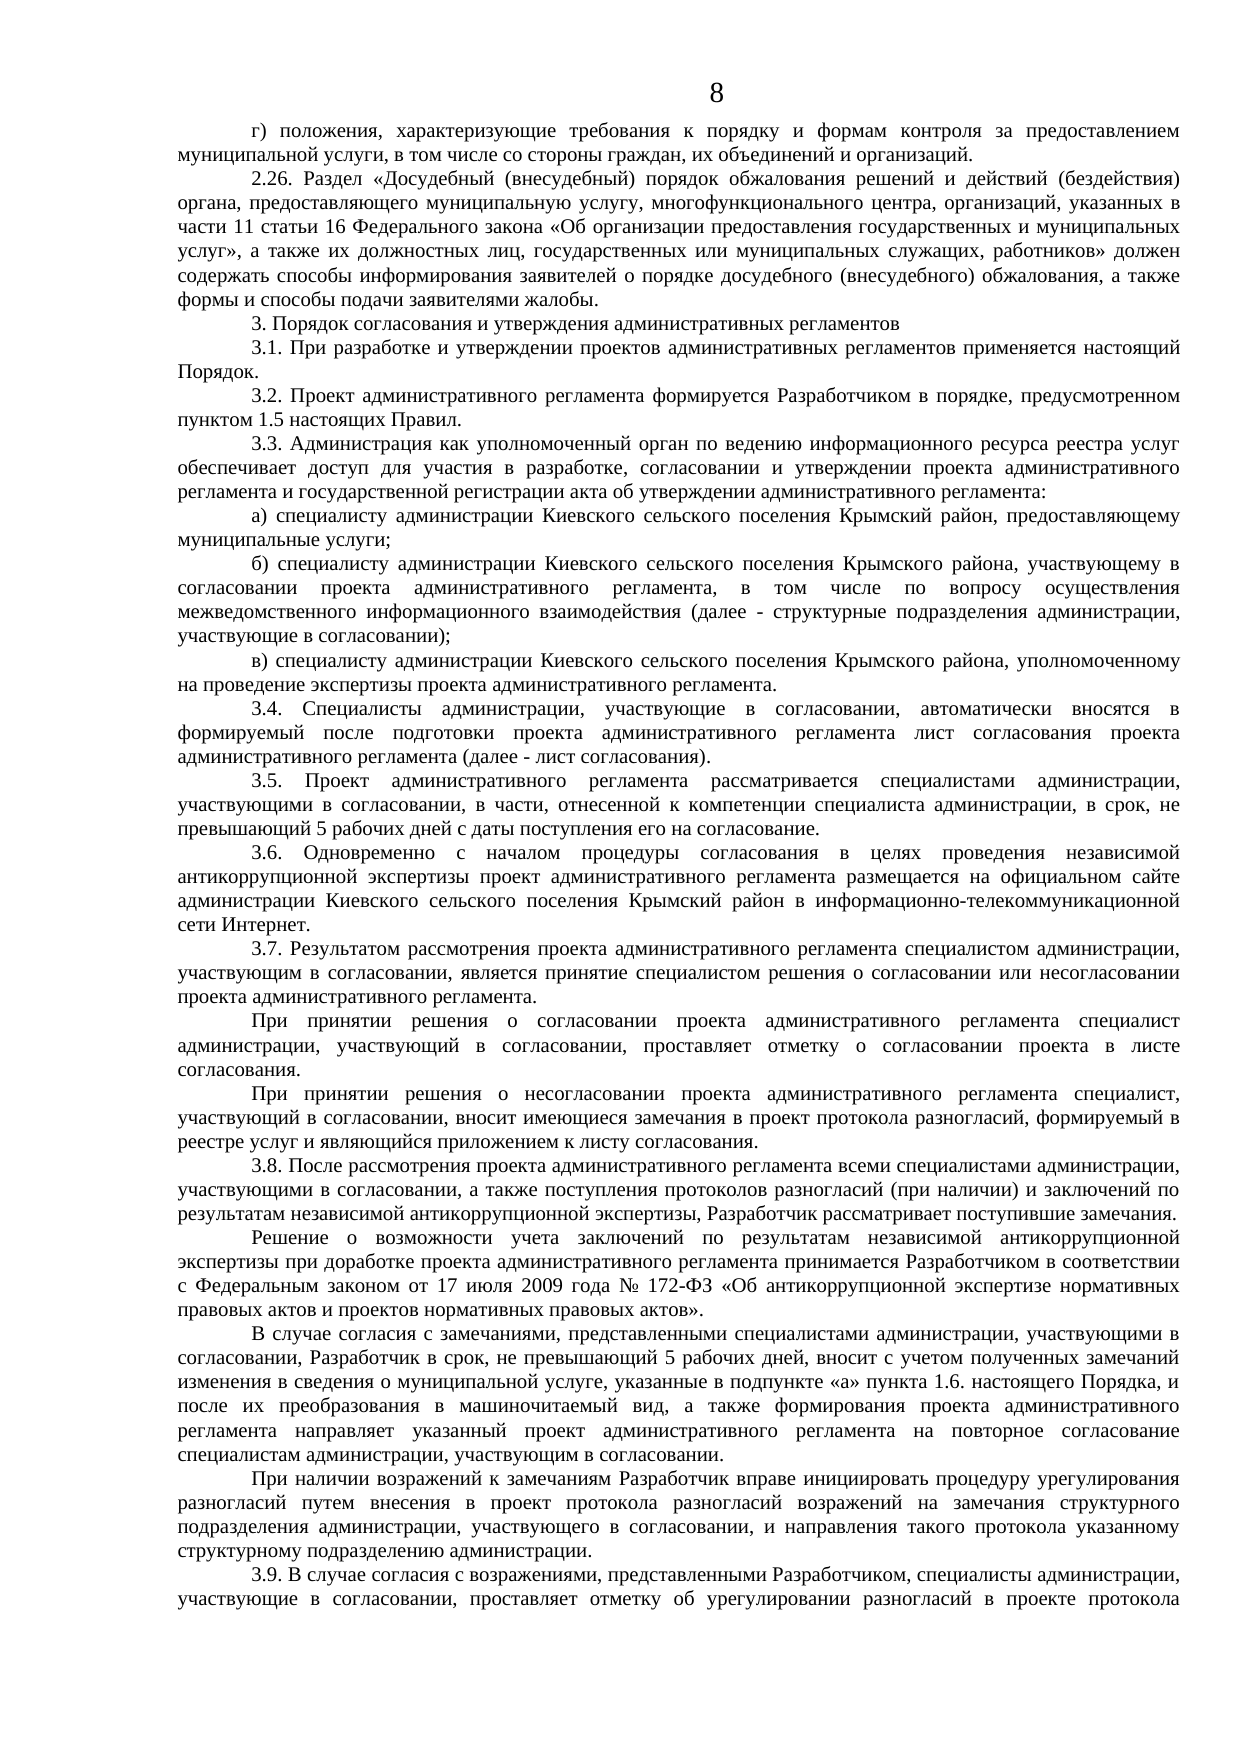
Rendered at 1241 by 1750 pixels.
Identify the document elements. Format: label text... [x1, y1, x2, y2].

text 3.1. При разработке и утверждении проектов административных регламентов применяется настоящий Порядок. [177, 335, 1181, 383]
text 3.2. Проект административного регламента формируется Разработчиком в порядке, предусмотренном пунктом 1.5 настоящих Правил. [177, 383, 1181, 431]
text 3.5. Проект административного регламента рассматривается специалистами администрации, участвующими в согласовании, в части, отнесенной к компетенции специалиста администрации, в срок, не превышающий 5 рабочих дней с даты поступления его на согласование. [177, 768, 1181, 840]
text а) специалисту администрации Киевского сельского поселения Крымский район, предоставляющему муниципальные услуги; [177, 503, 1181, 551]
text г) положения, характеризующие требования к порядку и формам контроля за предоставлением муниципальной услуги, в том числе со стороны граждан, их объединений и организаций. [177, 118, 1181, 166]
text в) специалисту администрации Киевского сельского поселения Крымского района, уполномоченному на проведение экспертизы проекта административного регламента. [177, 647, 1181, 696]
text При принятии решения о несогласовании проекта административного регламента специалист, участвующий в согласовании, вносит имеющиеся замечания в проект протокола разногласий, формируемый в реестре услуг и являющийся приложением к листу согласования. [177, 1081, 1181, 1153]
text 3. Порядок согласования и утверждения административных регламентов [177, 311, 1181, 335]
text 3.3. Администрация как уполномоченный орган по ведению информационного ресурса реестра услуг обеспечивает доступ для участия в разработке, согласовании и утверждении проекта административного регламента и государственной регистрации акта об утверждении административного регламента: [177, 431, 1181, 503]
text Решение о возможности учета заключений по результатам независимой антикоррупционной экспертизы при доработке проекта административного регламента принимается Разработчиком в соответствии с Федеральным законом от 17 июля 2009 года № 172-ФЗ «Об антикоррупционной экспертизе нормативных правовых актов и проектов нормативных правовых актов». [177, 1225, 1181, 1321]
text 3.4. Специалисты администрации, участвующие в согласовании, автоматически вносятся в формируемый после подготовки проекта административного регламента лист согласования проекта административного регламента (далее - лист согласования). [177, 696, 1181, 768]
text 3.6. Одновременно с началом процедуры согласования в целях проведения независимой антикоррупционной экспертизы проект административного регламента размещается на официальном сайте администрации Киевского сельского поселения Крымский район в информационно-телекоммуникационной сети Интернет. [177, 840, 1181, 936]
text б) специалисту администрации Киевского сельского поселения Крымского района, участвующему в согласовании проекта административного регламента, в том числе по вопросу осуществления межведомственного информационного взаимодействия (далее - структурные подразделения администрации, участвующие в согласовании); [177, 551, 1181, 647]
text При наличии возражений к замечаниям Разработчик вправе инициировать процедуру урегулирования разногласий путем внесения в проект протокола разногласий возражений на замечания структурного подразделения администрации, участвующего в согласовании, и направления такого протокола указанному структурному подразделению администрации. [177, 1466, 1181, 1562]
text При принятии решения о согласовании проекта административного регламента специалист администрации, участвующий в согласовании, проставляет отметку о согласовании проекта в листе согласования. [177, 1008, 1181, 1081]
text В случае согласия с замечаниями, представленными специалистами администрации, участвующими в согласовании, Разработчик в срок, не превышающий 5 рабочих дней, вносит с учетом полученных замечаний изменения в сведения о муниципальной услуге, указанные в подпункте «а» пункта 1.6. настоящего Порядка, и после их преобразования в машиночитаемый вид, а также формирования проекта административного регламента направляет указанный проект административного регламента на повторное согласование специалистам администрации, участвующим в согласовании. [177, 1321, 1181, 1466]
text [177, 1562, 1181, 1610]
text 3.7. Результатом рассмотрения проекта административного регламента специалистом администрации, участвующим в согласовании, является принятие специалистом решения о согласовании или несогласовании проекта административного регламента. [177, 936, 1181, 1008]
text 2.26. Раздел «Досудебный (внесудебный) порядок обжалования решений и действий (бездействия) органа, предоставляющего муниципальную услугу, многофункционального центра, организаций, указанных в части 11 статьи 16 Федерального закона «Об организации предоставления государственных и муниципальных услуг», а также их должностных лиц, государственных или муниципальных служащих, работников» должен содержать способы информирования заявителей о порядке досудебного (внесудебного) обжалования, а также формы и способы подачи заявителями жалобы. [177, 166, 1181, 311]
text 3.8. После рассмотрения проекта административного регламента всеми специалистами администрации, участвующими в согласовании, а также поступления протоколов разногласий (при наличии) и заключений по результатам независимой антикоррупционной экспертизы, Разработчик рассматривает поступившие замечания. [177, 1153, 1181, 1225]
